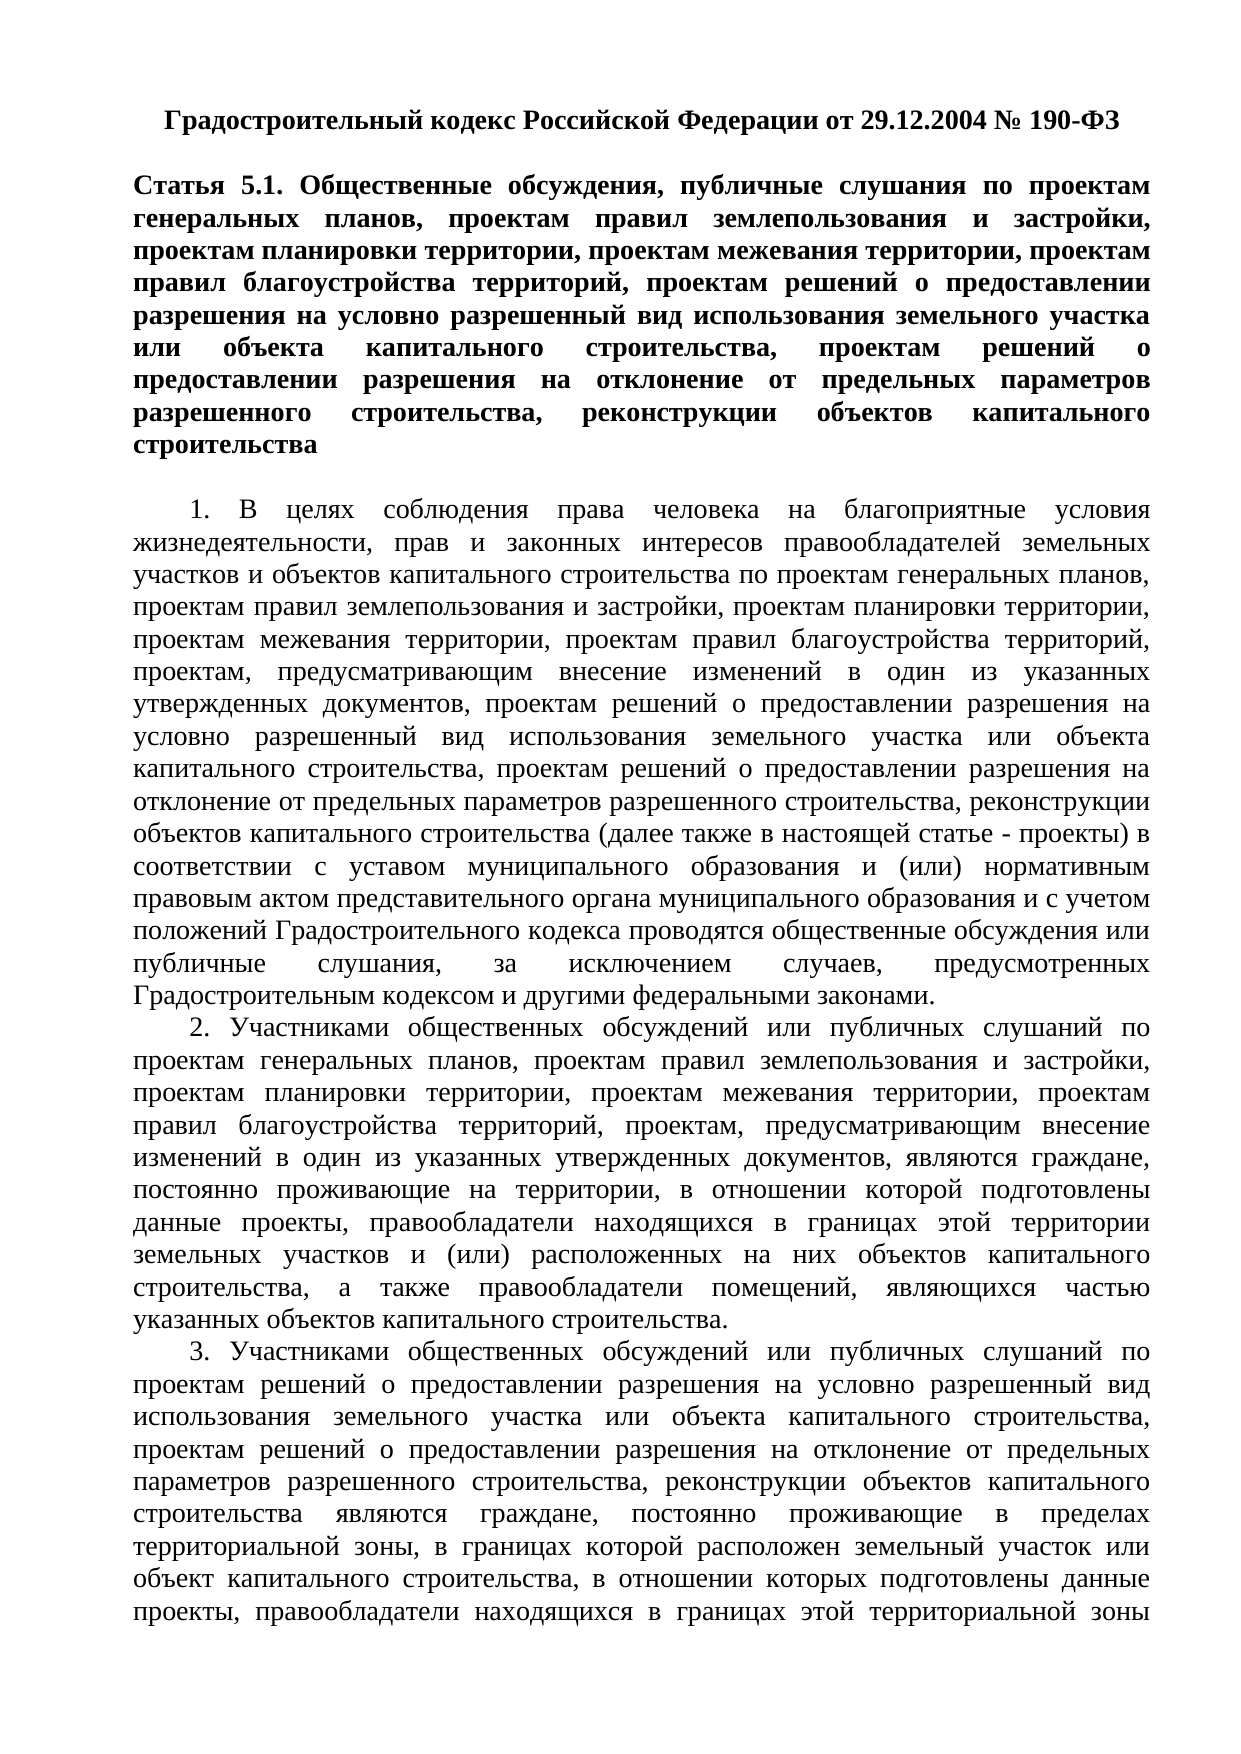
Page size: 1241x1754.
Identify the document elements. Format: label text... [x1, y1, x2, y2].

text Градостроительный кодекс Российской Федерации от 29.12.2004 № 190-ФЗ [133, 103, 1152, 136]
text 2. Участниками общественных обсуждений или публичных слушаний по проектам генеральных планов, проектам правил землепользования и застройки, проектам планировки территории, проектам межевания территории, проектам правил благоустройства территорий, проектам, предусматривающим внесение изменений в один из указанных утвержденных документов, являются граждане, постоянно проживающие на территории, в отношении которой подготовлены данные проекты, правообладатели находящихся в границах этой территории земельных участков и (или) расположенных на них объектов капитального строительства, а также правообладатели помещений, являющихся частью указанных объектов капитального строительства. [133, 1011, 1152, 1334]
text Статья 5.1. Общественные обсуждения, публичные слушания по проектам генеральных планов, проектам правил землепользования и застройки, проектам планировки территории, проектам межевания территории, проектам правил благоустройства территорий, проектам решений о предоставлении разрешения на условно разрешенный вид использования земельного участка или объекта капитального строительства, проектам решений о предоставлении разрешения на отклонение от предельных параметров разрешенного строительства, реконструкции объектов капитального строительства [133, 168, 1152, 460]
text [133, 1334, 1152, 1626]
text 1. В целях соблюдения права человека на благоприятные условия жизнедеятельности, прав и законных интересов правообладателей земельных участков и объектов капитального строительства по проектам генеральных планов, проектам правил землепользования и застройки, проектам планировки территории, проектам межевания территории, проектам правил благоустройства территорий, проектам, предусматривающим внесение изменений в один из указанных утвержденных документов, проектам решений о предоставлении разрешения на условно разрешенный вид использования земельного участка или объекта капитального строительства, проектам решений о предоставлении разрешения на отклонение от предельных параметров разрешенного строительства, реконструкции объектов капитального строительства (далее также в настоящей статье - проекты) в соответствии с уставом муниципального образования и (или) нормативным правовым актом представительного органа муниципального образования и с учетом положений Градостроительного кодекса проводятся общественные обсуждения или публичные слушания, за исключением случаев, предусмотренных Градостроительным кодексом и другими федеральными законами. [133, 492, 1152, 1011]
